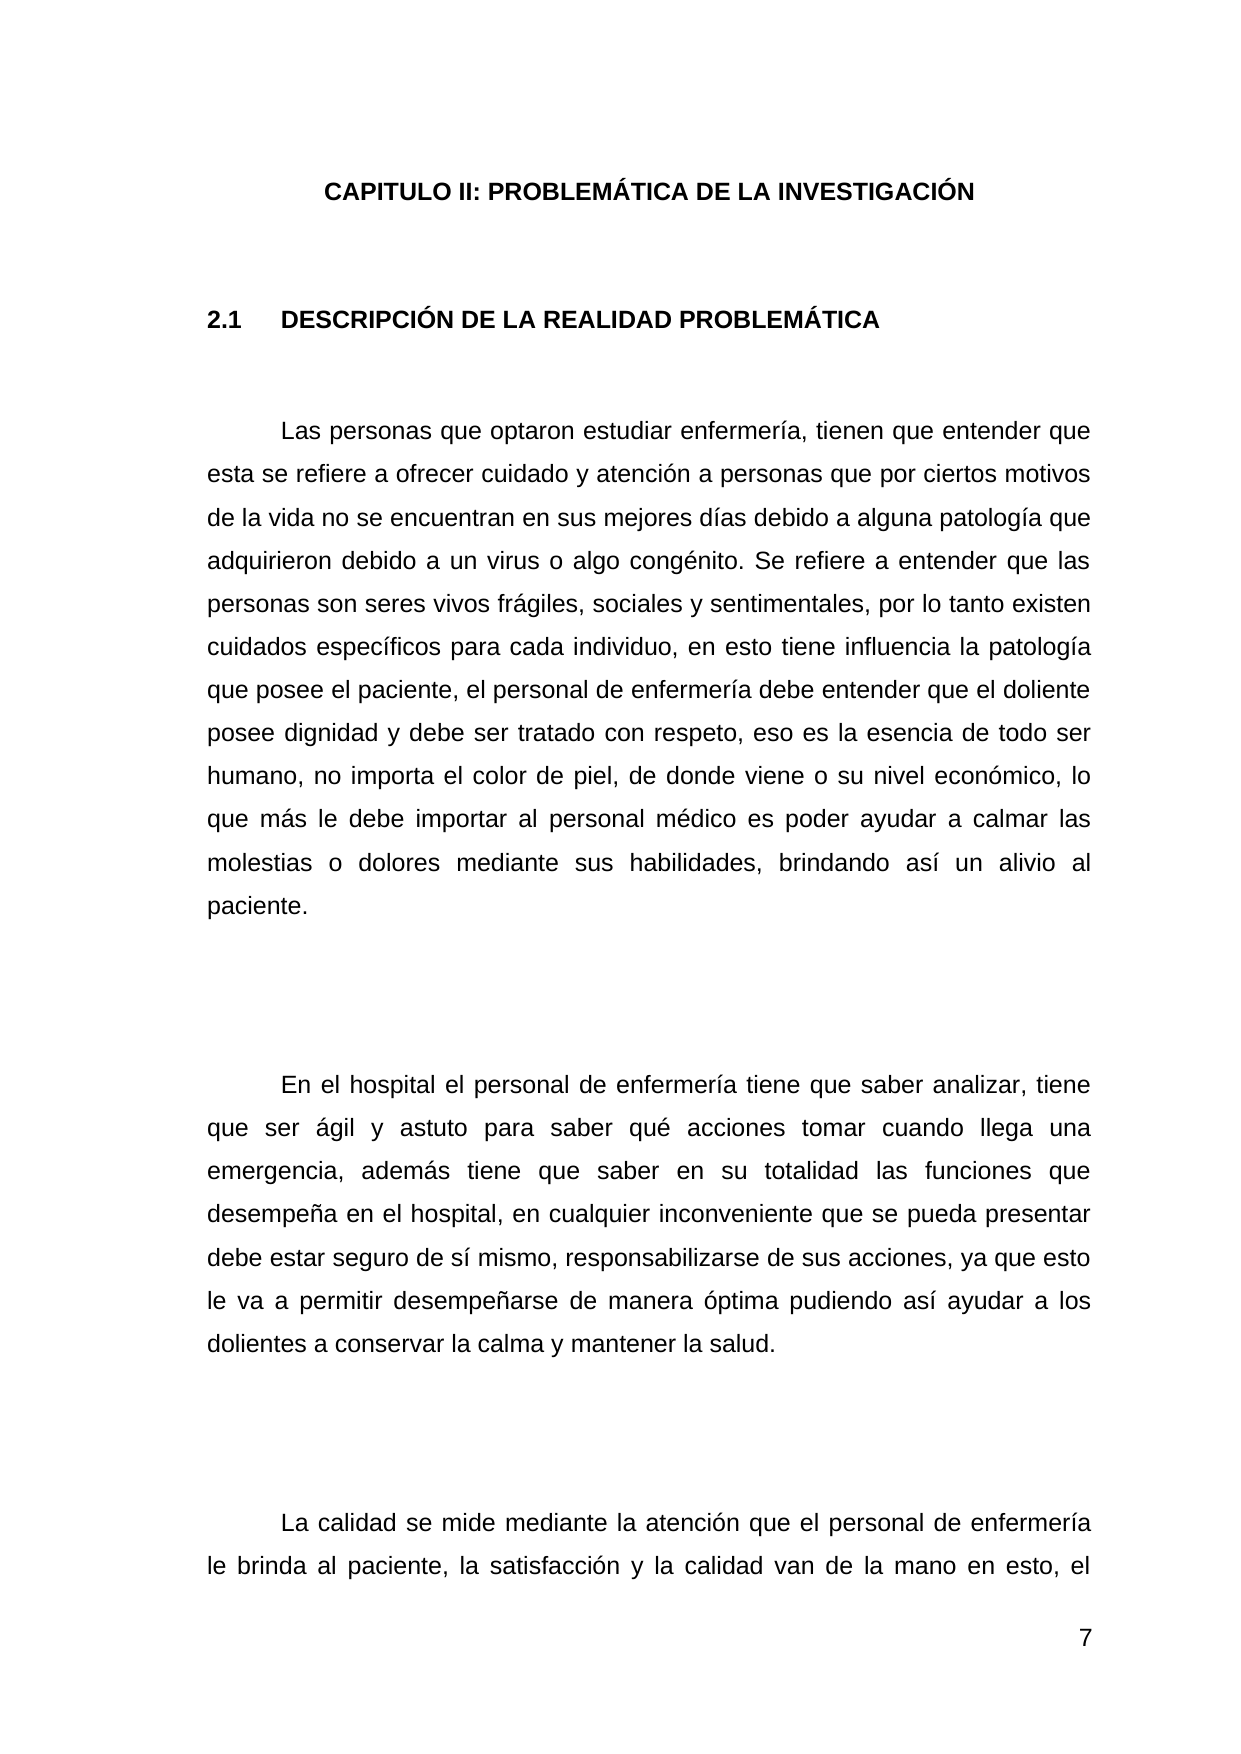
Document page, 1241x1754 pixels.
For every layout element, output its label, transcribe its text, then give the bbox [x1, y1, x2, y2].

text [207, 1508, 1092, 1580]
text En el hospital el personal de enfermería tiene que saber analizar, tiene que ser ágil y astuto para saber qué acciones tomar cuando llega una emergencia, además tiene que saber en su totalidad las funciones que desempeña en el hospital, en cualquier inconveniente que se pueda presentar debe estar seguro de sí mismo, responsabilizarse de sus acciones, ya que esto le va a permitir desempeñarse de manera óptima pudiendo así ayudar a los dolientes a conservar la calma y mantener la salud. [207, 1070, 1092, 1358]
text CAPITULO II: PROBLEMÁTICA DE LA INVESTIGACIÓN [207, 177, 1092, 206]
text Las personas que optaron estudiar enfermería, tienen que entender que esta se refiere a ofrecer cuidado y atención a personas que por ciertos motivos de la vida no se encuentran en sus mejores días debido a alguna patología que adquirieron debido a un virus o algo congénito. Se refiere a entender que las personas son seres vivos frágiles, sociales y sentimentales, por lo tanto existen cuidados específicos para cada individuo, en esto tiene influencia la patología que posee el paciente, el personal de enfermería debe entender que el doliente posee dignidad y debe ser tratado con respeto, eso es la esencia de todo ser humano, no importa el color de piel, de donde viene o su nivel económico, lo que más le debe importar al personal médico es poder ayudar a calmar las molestias o dolores mediante sus habilidades, brindando así un alivio al paciente. [207, 416, 1092, 919]
text 2.1 DESCRIPCIÓN DE LA REALIDAD PROBLEMÁTICA [207, 305, 1092, 334]
